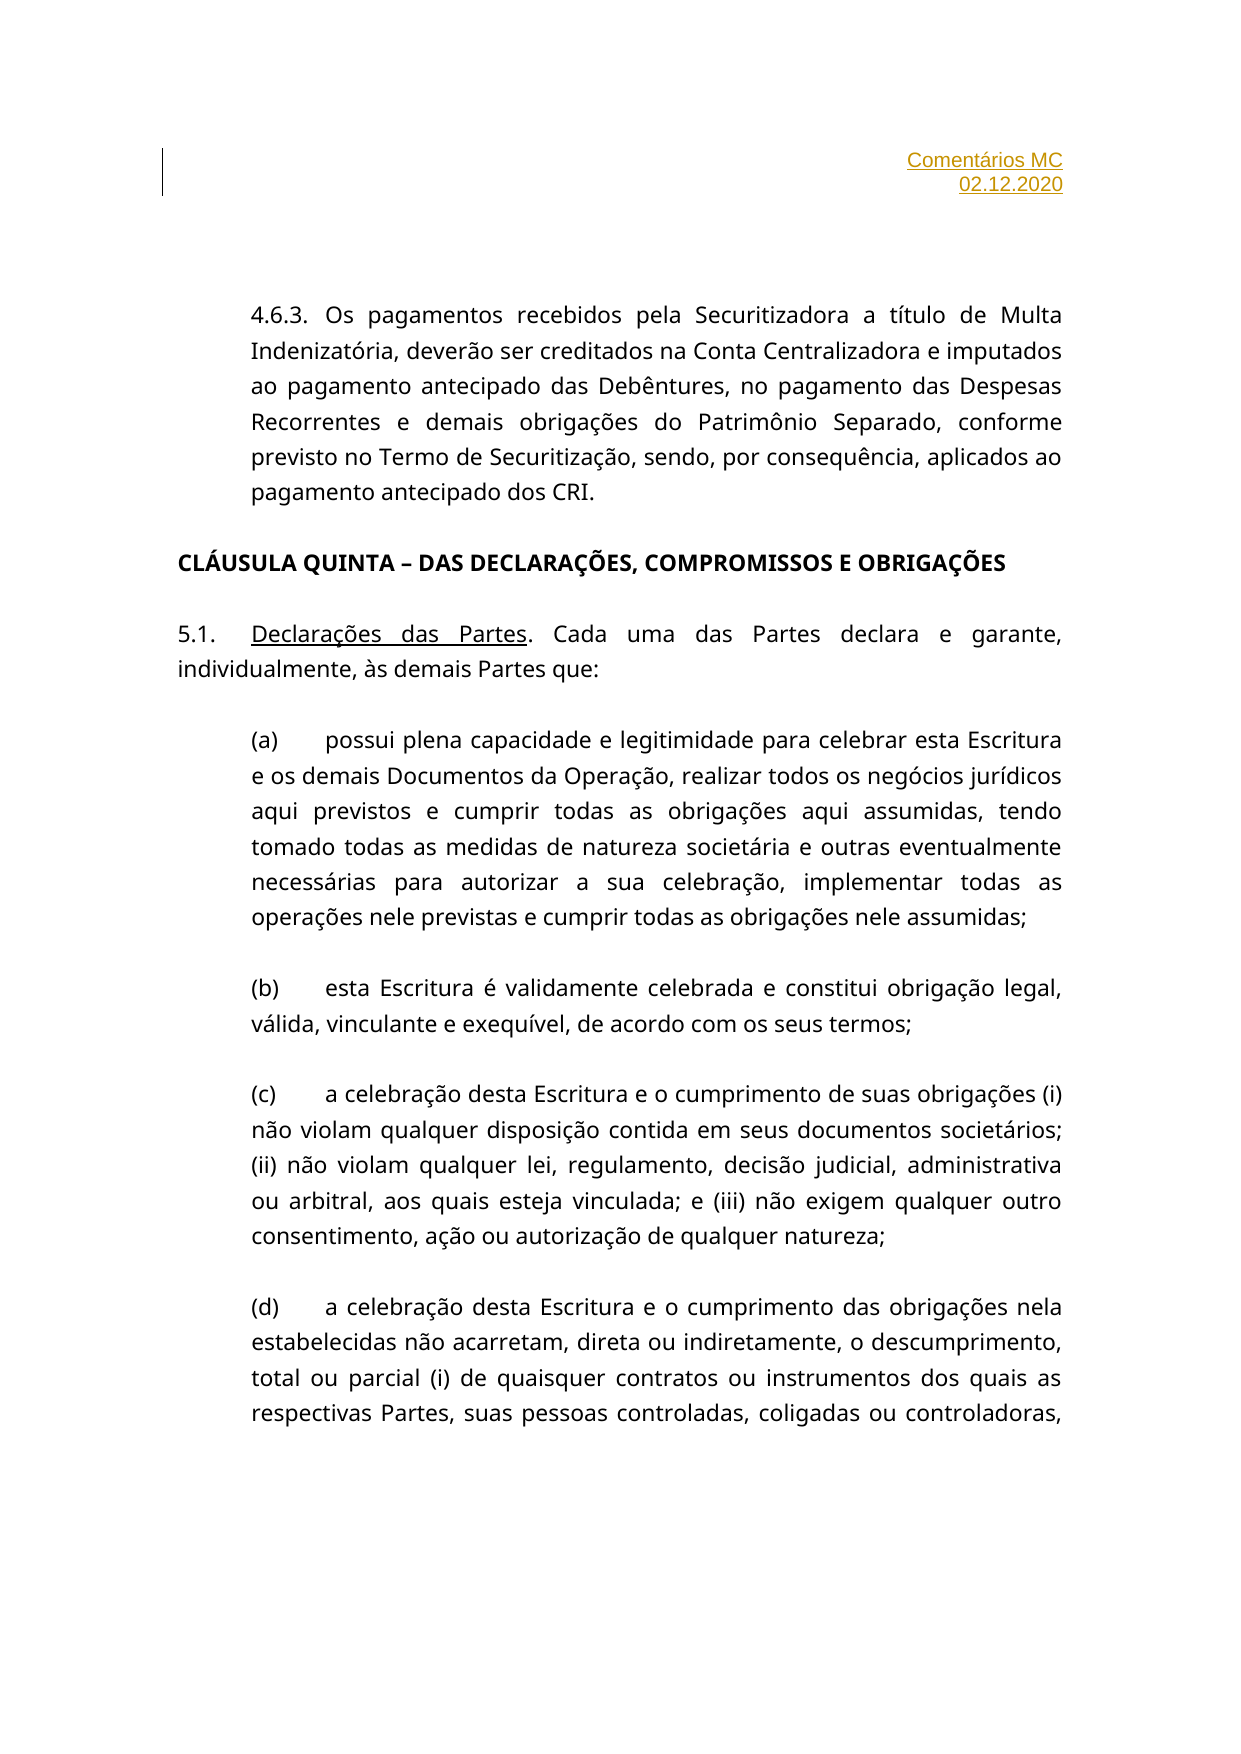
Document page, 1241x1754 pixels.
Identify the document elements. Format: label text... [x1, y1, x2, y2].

text CLÁUSULA QUINTA – DAS DECLARAÇÕES, COMPROMISSOS E OBRIGAÇÕES [177, 543, 1063, 579]
text 4.6.3. Os pagamentos recebidos pela Securitizadora a título de Multa Indenizatória, deverão ser creditados na Conta Centralizadora e imputados ao pagamento antecipado das Debêntures, no pagamento das Despesas Recorrentes e demais obrigações do Patrimônio Separado, conforme previsto no Termo de Securitização, sendo, por consequência, aplicados ao pagamento antecipado dos CRI. [251, 295, 1063, 508]
text (b) esta Escritura é validamente celebrada e constitui obrigação legal, válida, vinculante e exequível, de acordo com os seus termos; [251, 968, 1063, 1039]
text (a) possui plena capacidade e legitimidade para celebrar esta Escritura e os demais Documentos da Operação, realizar todos os negócios jurídicos aqui previstos e cumprir todas as obrigações aqui assumidas, tendo tomado todas as medidas de natureza societária e outras eventualmente necessárias para autorizar a sua celebração, implementar todas as operações nele previstas e cumprir todas as obrigações nele assumidas; [251, 720, 1063, 933]
list Declarações das Partes. Cada uma das Partes declara e garante, individualmente, às demais Partes que: [177, 614, 1063, 685]
text (c) a celebração desta Escritura e o cumprimento de suas obrigações (i) não violam qualquer disposição contida em seus documentos societários; (ii) não violam qualquer lei, regulamento, decisão judicial, administrativa ou arbitral, aos quais esteja vinculada; e (iii) não exigem qualquer outro consentimento, ação ou autorização de qualquer natureza; [251, 1074, 1063, 1252]
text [251, 1287, 1063, 1429]
